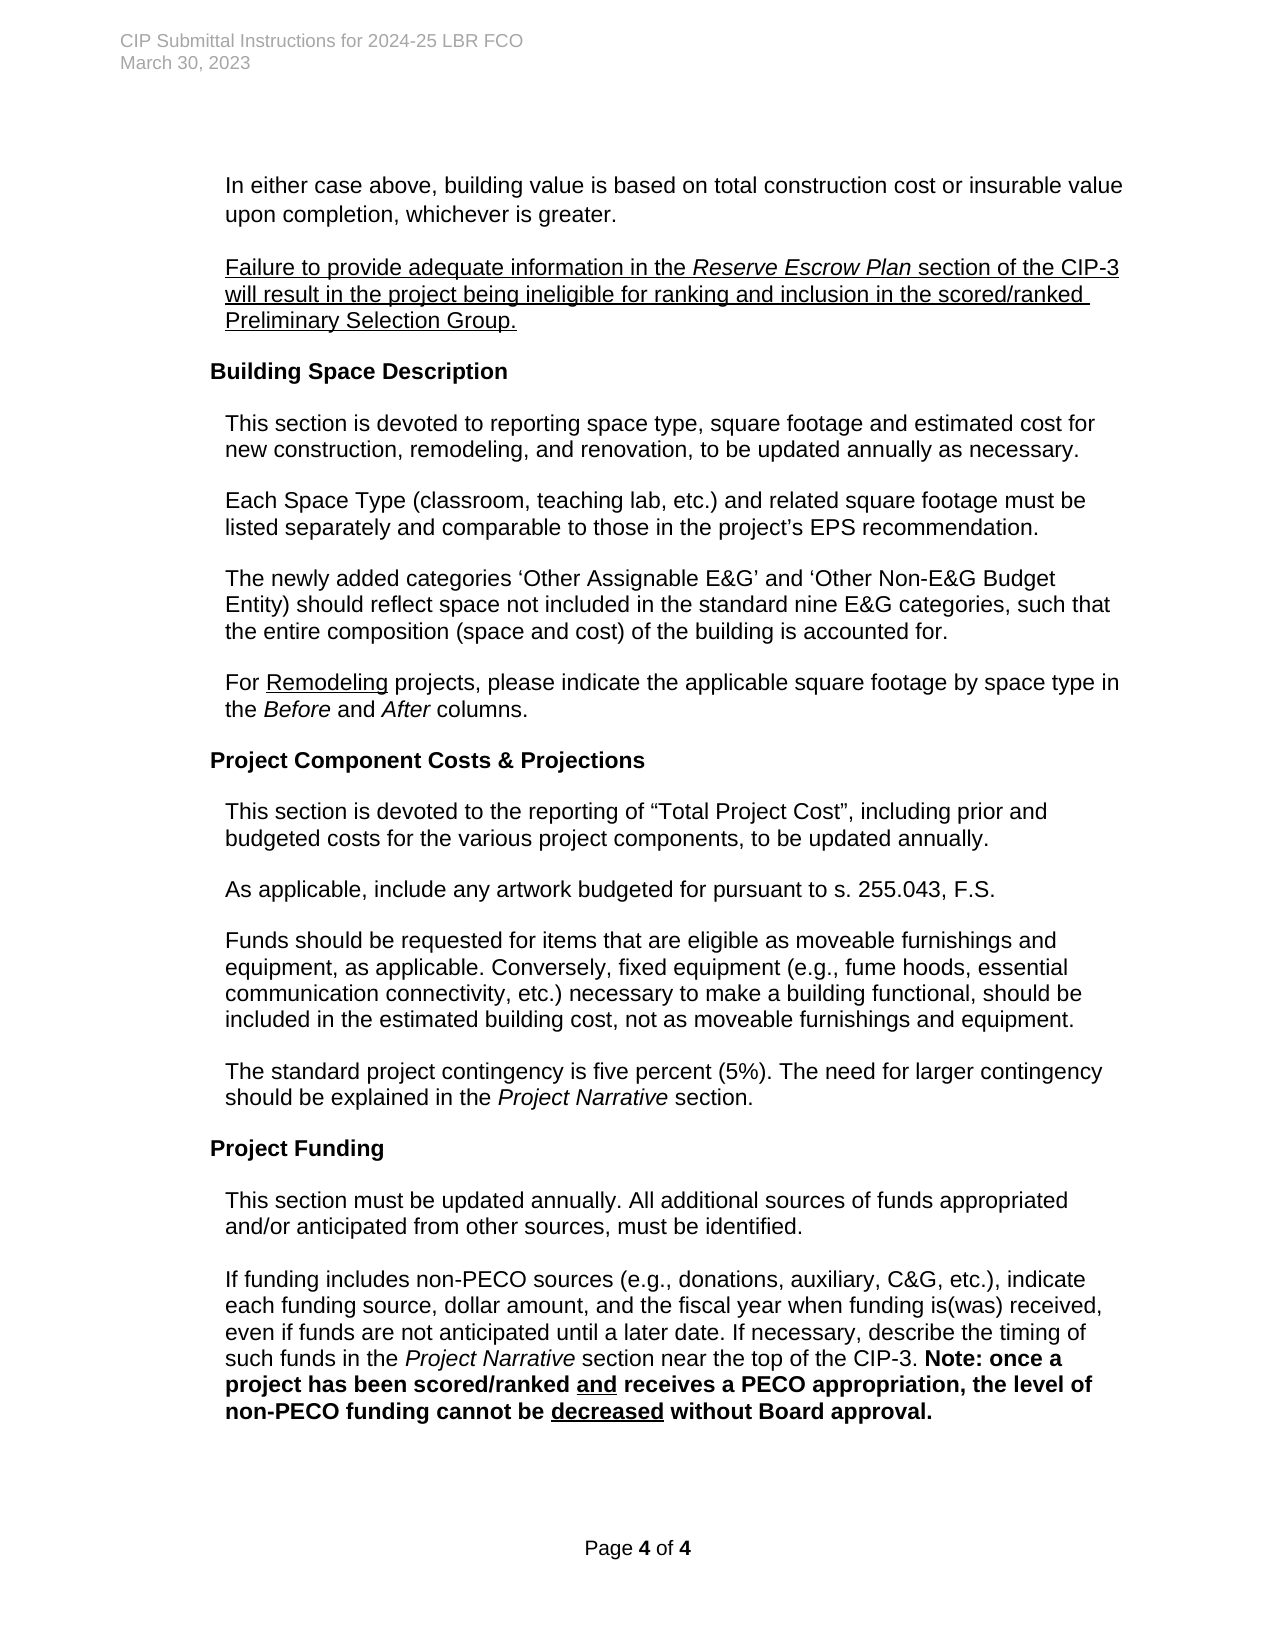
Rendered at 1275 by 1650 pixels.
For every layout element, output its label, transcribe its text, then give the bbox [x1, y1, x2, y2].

text The standard project contingency is five percent (5%). The need for larger contingency should be explained in the Project Narrative section. [225, 1058, 1125, 1110]
text If funding includes non-PECO sources (e.g., donations, auxiliary, C&G, etc.), indicate each funding source, dollar amount, and the fiscal year when funding is(was) received, even if funds are not anticipated until a later date. If necessary, describe the timing of such funds in the Project Narrative section near the top of the CIP-3. Note: once a project has been scored/ranked and receives a PECO appropriation, the level of non-PECO funding cannot be decreased without Board approval. [225, 1266, 1125, 1424]
text As applicable, include any artwork budgeted for pursuant to s. 255.043, F.S. [225, 876, 1125, 902]
text This section must be updated annually. All additional sources of funds appropriated and/or anticipated from other sources, must be identified. [225, 1187, 1125, 1239]
subtitle Project Component Costs & Projections [210, 747, 1125, 773]
text This section is devoted to reporting space type, square footage and estimated cost for new construction, remodeling, and renovation, to be updated annually as necessary. [225, 410, 1125, 462]
text This section is devoted to the reporting of “Total Project Cost”, including prior and budgeted costs for the various project components, to be updated annually. [225, 798, 1125, 851]
text For Remodeling projects, please indicate the applicable square footage by space type in the Before and After columns. [225, 669, 1125, 722]
text Each Space Type (classroom, teaching lab, etc.) and related square footage must be listed separately and comparable to those in the project’s EPS recommendation. [225, 487, 1125, 540]
list In either case above, building value is based on total construction cost or insurable value upon completion, whichever is greater. [225, 172, 1125, 227]
text The newly added categories ‘Other Assignable E&G’ and ‘Other Non-E&G Budget Entity) should reflect space not included in the standard nine E&G categories, such that the entire composition (space and cost) of the building is accounted for. [225, 565, 1125, 644]
text Failure to provide adequate information in the Reserve Escrow Plan section of the CIP-3 will result in the project being ineligible for ranking and inclusion in the scored/ranked Preliminary Selection Group. [225, 254, 1125, 333]
subtitle Building Space Description [210, 358, 1125, 385]
text Funds should be requested for items that are eligible as moveable furnishings and equipment, as applicable. Conversely, fixed equipment (e.g., fume hoods, essential communication connectivity, etc.) necessary to make a building functional, should be included in the estimated building cost, not as moveable furnishings and equipment. [225, 927, 1125, 1033]
subtitle Project Funding [210, 1135, 1125, 1162]
